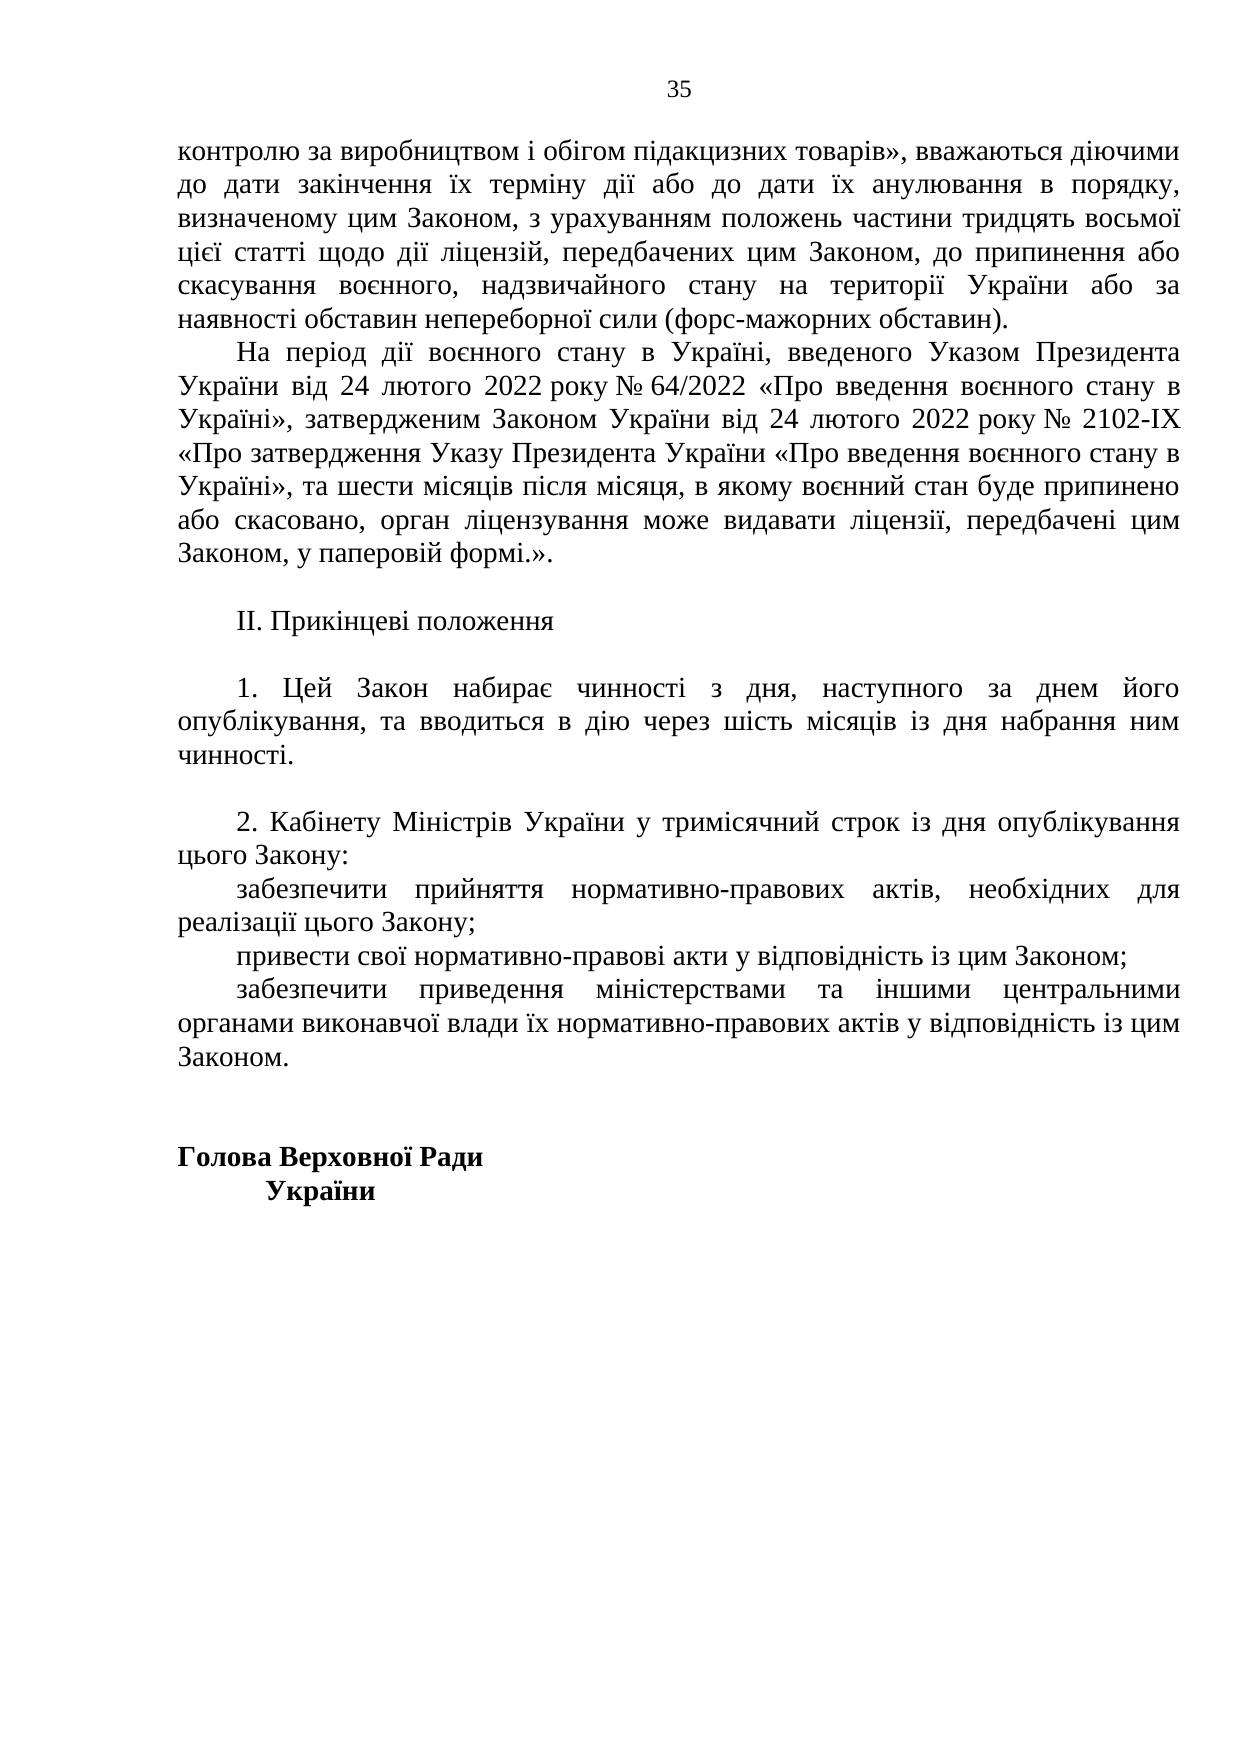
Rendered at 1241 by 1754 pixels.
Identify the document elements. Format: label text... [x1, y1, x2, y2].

text Голова Верховної Ради [177, 1139, 1181, 1173]
text 1. Цей Закон набирає чинності з дня, наступного за днем його опублікування, та вводиться в дію через шість місяців із дня набрання ним чинності. [177, 670, 1181, 770]
text України [177, 1173, 1181, 1206]
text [177, 133, 1181, 334]
text забезпечити приведення міністерствами та іншими центральними органами виконавчої влади їх нормативно-правових актів у відповідність із цим Законом. [177, 972, 1181, 1072]
text 2. Кабінету Міністрів України у тримісячний строк із дня опублікування цього Закону: [177, 804, 1181, 871]
text привести свої нормативно-правові акти у відповідність із цим Законом; [177, 938, 1181, 972]
text На період дії воєнного стану в Україні, введеного Указом Президента України від 24 лютого 2022 року № 64/2022 «Про введення воєнного стану в Україні», затвердженим Законом України від 24 лютого 2022 року № 2102-IX «Про затвердження Указу Президента України «Про введення воєнного стану в Україні», та шести місяців після місяця, в якому воєнний стан буде припинено або скасовано, орган ліцензування може видавати ліцензії, передбачені цим Законом, у паперовій формі.». [177, 334, 1181, 569]
text забезпечити прийняття нормативно-правових актів, необхідних для реалізації цього Закону; [177, 871, 1181, 938]
text ІІ. Прикінцеві положення [177, 603, 1181, 636]
